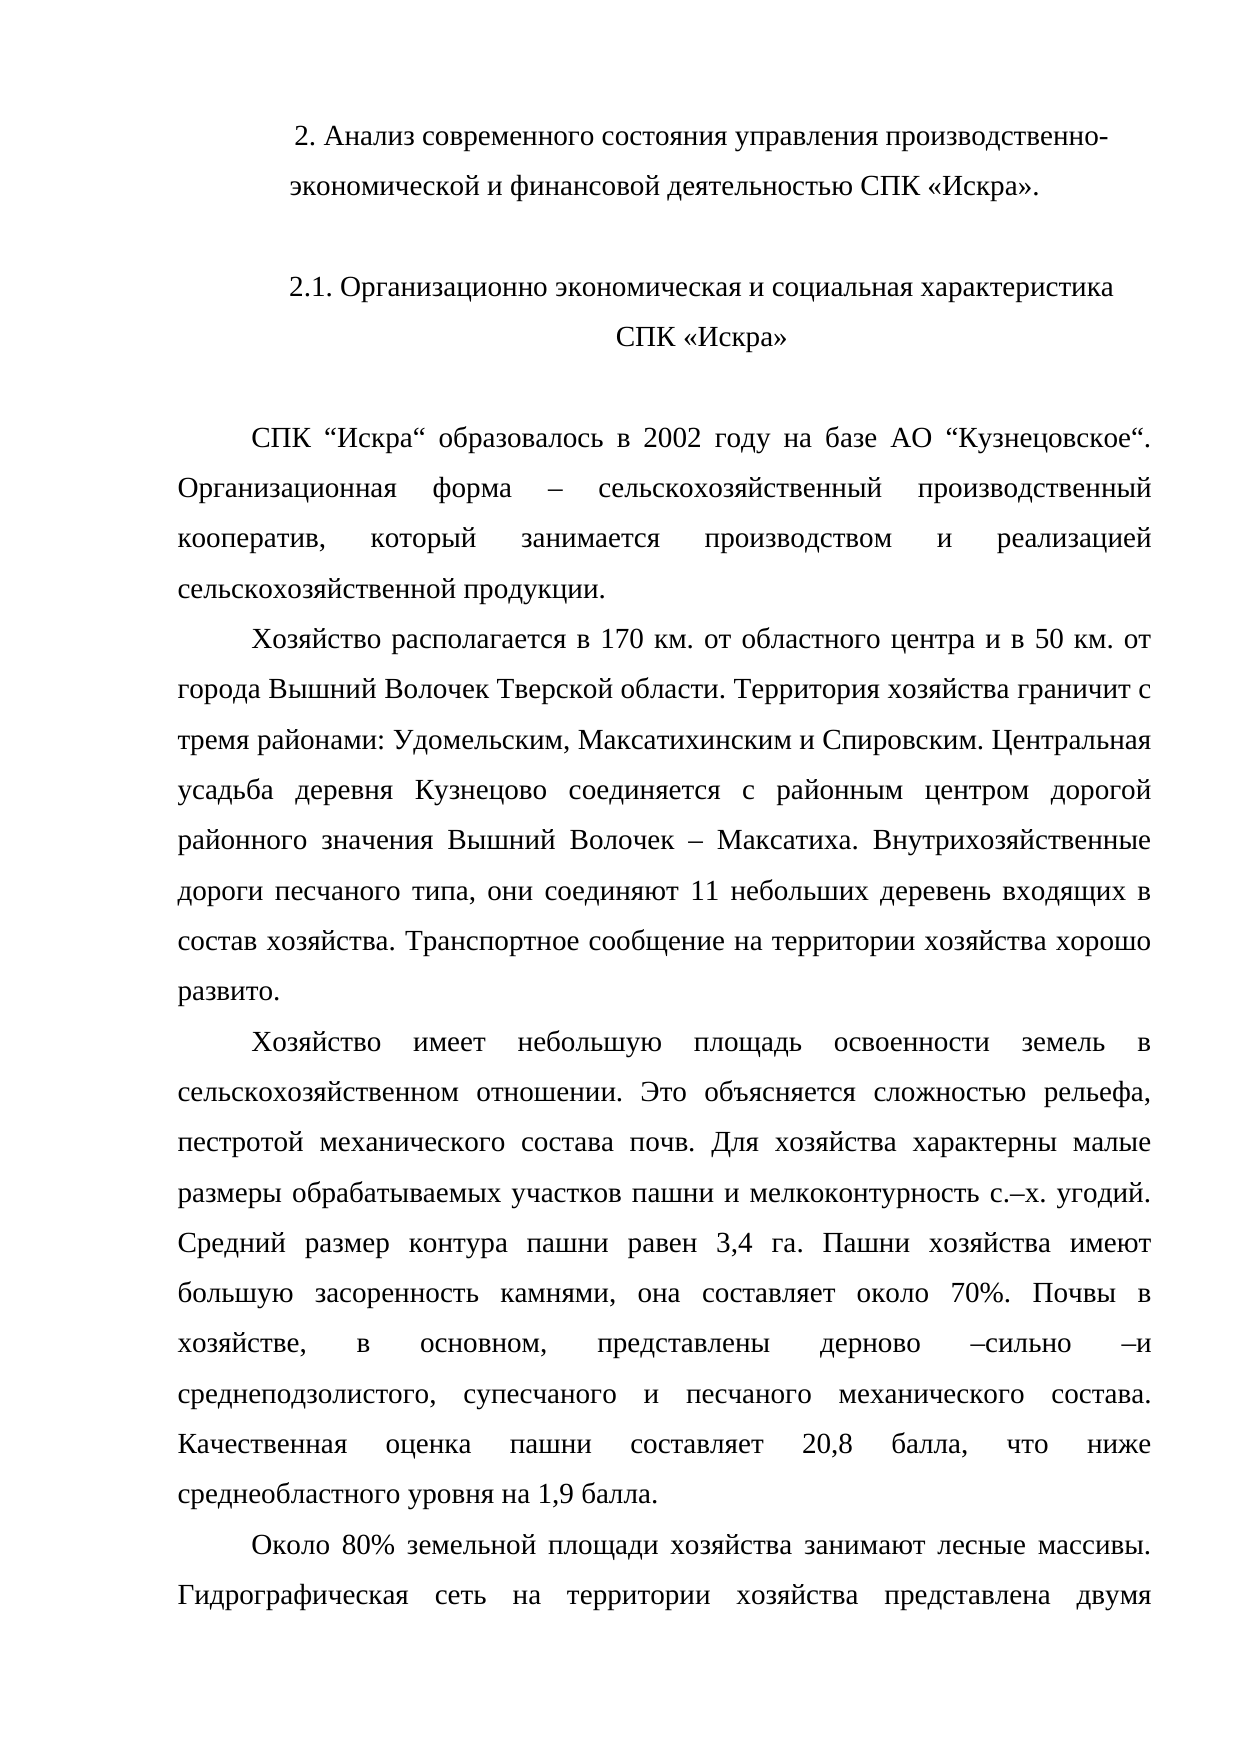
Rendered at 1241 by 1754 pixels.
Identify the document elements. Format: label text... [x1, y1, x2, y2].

text Хозяйство располагается в 170 км. от областного центра и в 50 км. от города Вышний Волочек Тверской области. Территория хозяйства граничит с тремя районами: Удомельским, Максатихинским и Спировским. Центральная усадьба деревня Кузнецово соединяется с районным центром дорогой районного значения Вышний Волочек – Максатиха. Внутрихозяйственные дороги песчаного типа, они соединяют 11 небольших деревень входящих в состав хозяйства. Транспортное сообщение на территории хозяйства хорошо развито. [177, 621, 1152, 1007]
text 2.1. Организационно экономическая и социальная характеристика [177, 269, 1152, 303]
text Хозяйство имеет небольшую площадь освоенности земель в сельскохозяйственном отношении. Это объясняется сложностью рельефа, пестротой механического состава почв. Для хозяйства характерны малые размеры обрабатываемых участков пашни и мелкоконтурность с.–х. угодий. Средний размер контура пашни равен 3,4 га. Пашни хозяйства имеют большую засоренность камнями, она составляет около 70%. Почвы в хозяйстве, в основном, представлены дерново –сильно –и среднеподзолистого, супесчаного и песчаного механического состава. Качественная оценка пашни составляет 20,8 балла, что ниже среднеобластного уровня на 1,9 балла. [177, 1024, 1152, 1510]
text СПК «Искра» [177, 319, 1152, 353]
text СПК “Искра“ образовалось в 2002 году на базе АО “Кузнецовское“. Организационная форма – сельскохозяйственный производственный кооператив, который занимается производством и реализацией сельскохозяйственной продукции. [177, 420, 1152, 604]
text 2. Анализ современного состояния управления производственно-экономической и финансовой деятельностью СПК «Искра». [177, 118, 1152, 202]
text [177, 1527, 1152, 1611]
